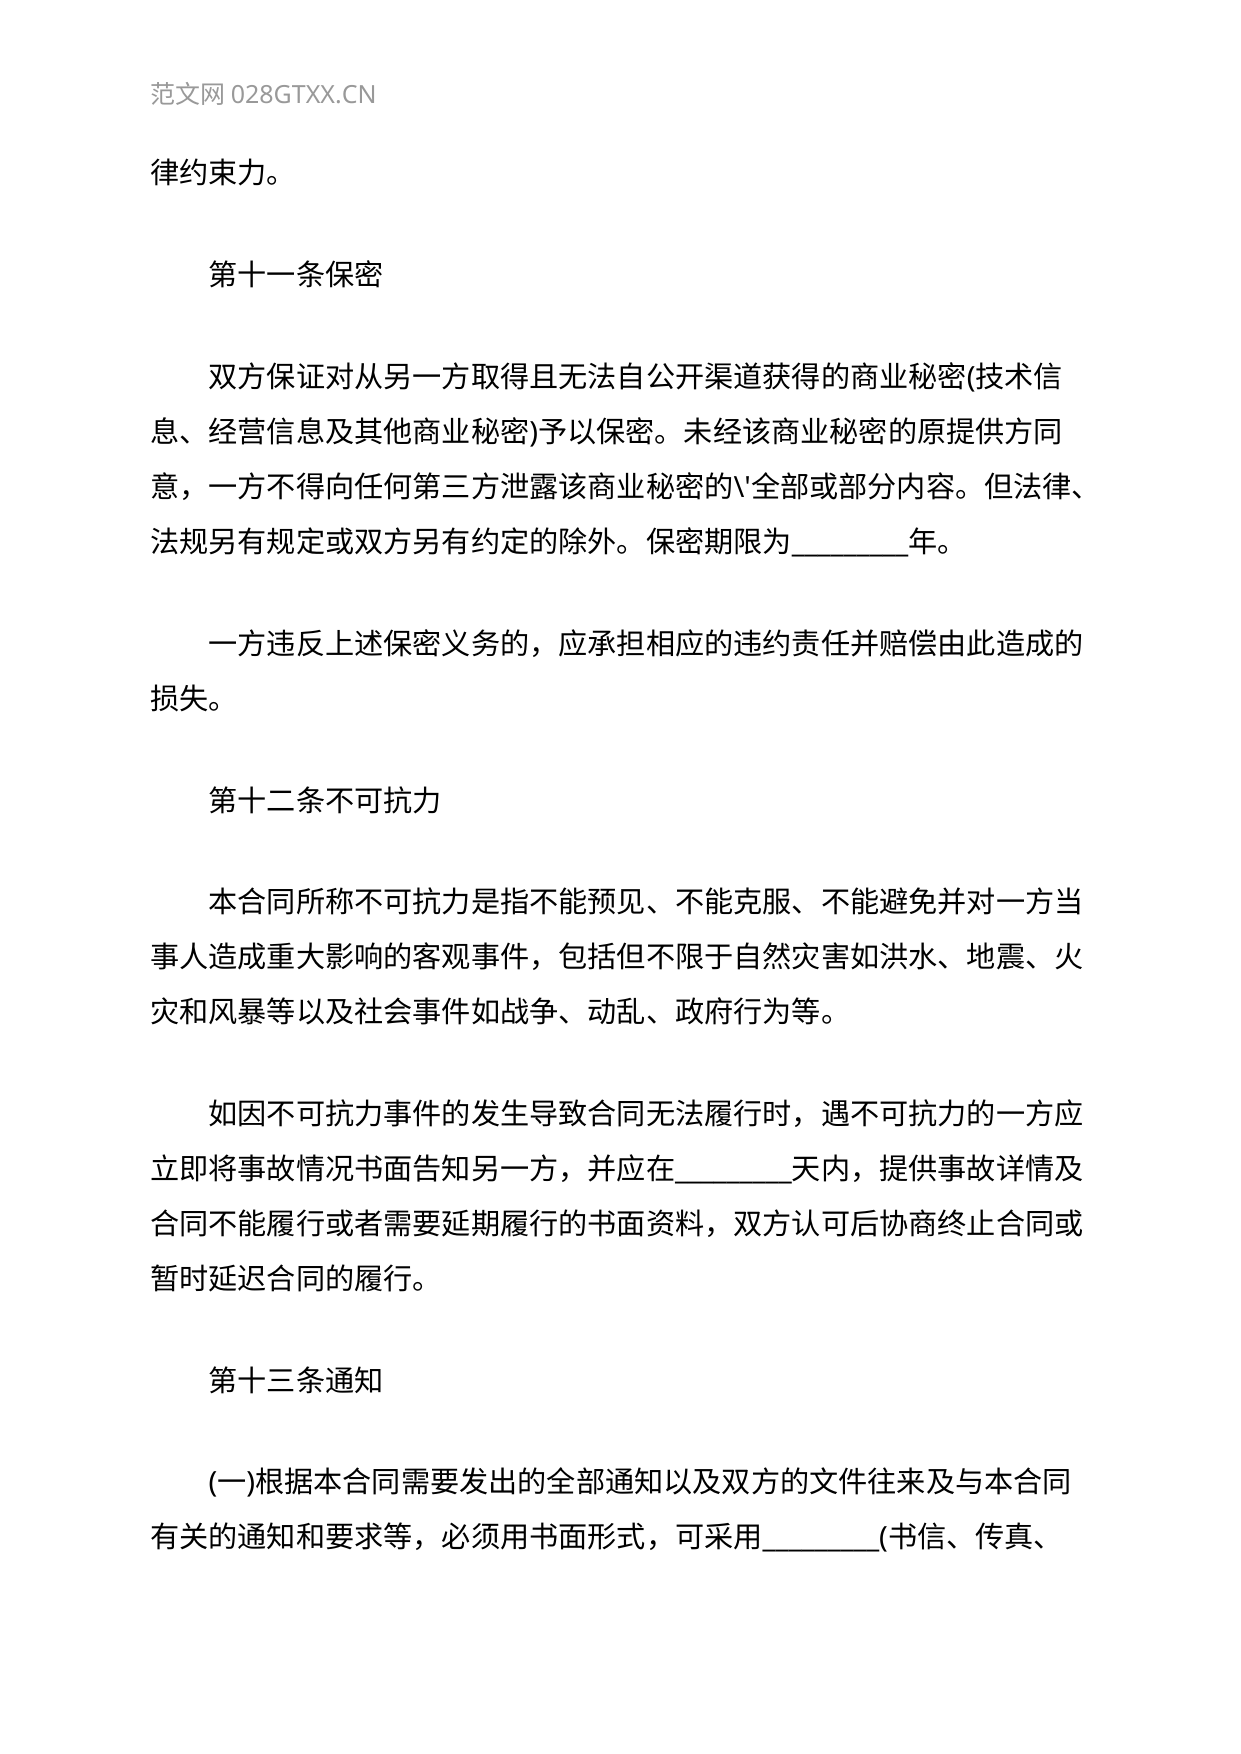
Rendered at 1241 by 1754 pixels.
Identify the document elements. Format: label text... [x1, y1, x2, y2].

text 如因不可抗力事件的发生导致合同无法履行时，遇不可抗力的一方应立即将事故情况书面告知另一方，并应在_________天内，提供事故详情及合同不能履行或者需要延期履行的书面资料，双方认可后协商终止合同或暂时延迟合同的履行。 [150, 1091, 1090, 1298]
text 第十一条保密 [150, 252, 1090, 294]
text 第十三条通知 [150, 1357, 1090, 1399]
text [150, 150, 1090, 192]
text 本合同所称不可抗力是指不能预见、不能克服、不能避免并对一方当事人造成重大影响的客观事件，包括但不限于自然灾害如洪水、地震、火灾和风暴等以及社会事件如战争、动乱、政府行为等。 [150, 879, 1090, 1031]
text 第十二条不可抗力 [150, 777, 1090, 819]
text 一方违反上述保密义务的，应承担相应的违约责任并赔偿由此造成的损失。 [150, 621, 1090, 718]
text 双方保证对从另一方取得且无法自公开渠道获得的商业秘密(技术信息、经营信息及其他商业秘密)予以保密。未经该商业秘密的原提供方同意，一方不得向任何第三方泄露该商业秘密的\'全部或部分内容。但法律、法规另有规定或双方另有约定的除外。保密期限为_________年。 [150, 353, 1090, 561]
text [150, 1459, 1090, 1556]
